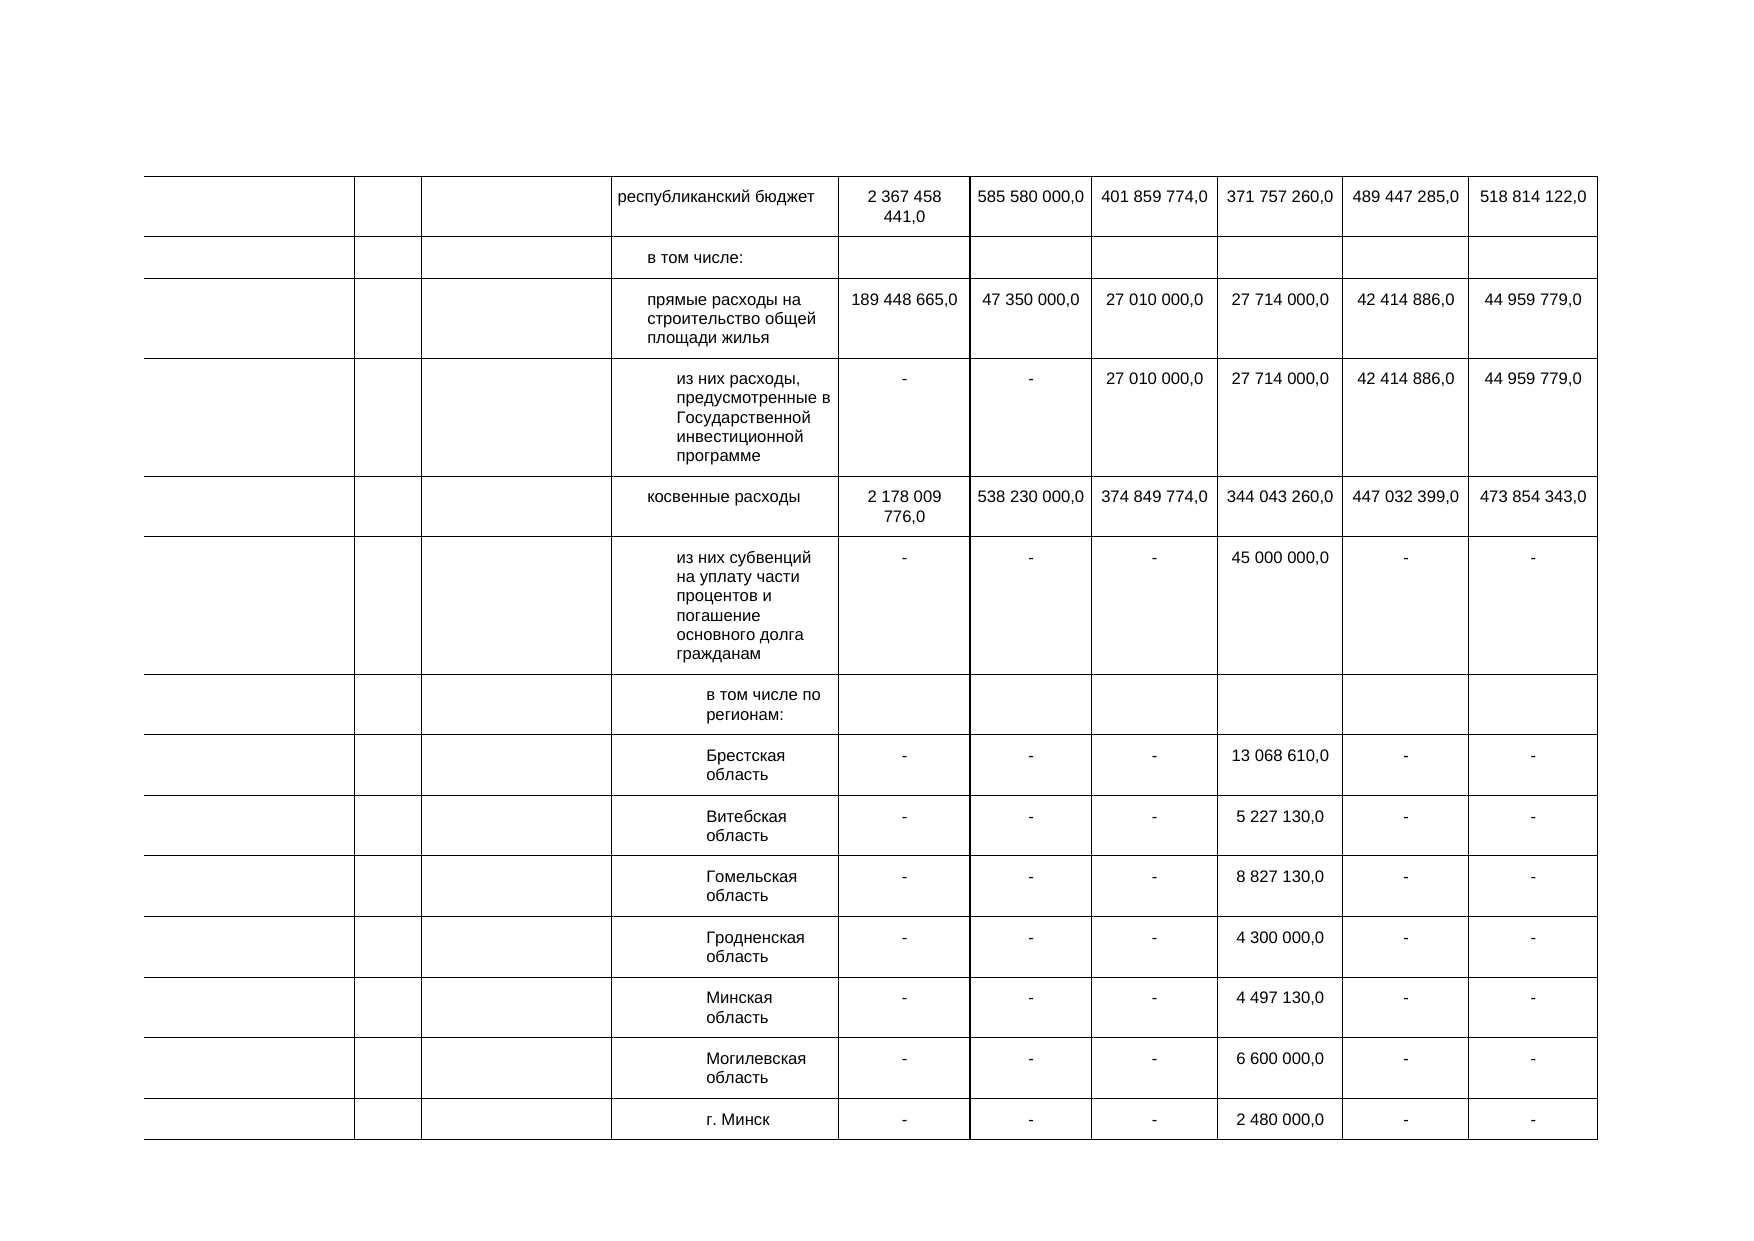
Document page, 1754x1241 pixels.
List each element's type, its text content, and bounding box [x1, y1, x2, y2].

table_cell - [1469, 735, 1597, 795]
table_cell 473 854 343,0 [1469, 477, 1597, 536]
table_cell [422, 1038, 611, 1098]
table_cell - [1469, 796, 1597, 855]
table_cell [971, 237, 1091, 278]
table_cell [839, 237, 969, 278]
table_cell 344 043 260,0 [1218, 477, 1342, 536]
table_cell [355, 917, 421, 977]
table_cell - [971, 796, 1091, 855]
table_cell - [971, 856, 1091, 916]
table_cell - [1092, 1099, 1217, 1139]
table_cell [422, 537, 611, 673]
table_cell - [1469, 856, 1597, 916]
table_cell 5 227 130,0 [1218, 796, 1342, 855]
table_cell из них расходы, предусмотренные в Государственной инвестиционной программе [612, 359, 838, 476]
table_cell 27 714 000,0 [1218, 279, 1342, 357]
table_cell - [839, 978, 969, 1037]
table_cell 42 414 886,0 [1343, 279, 1468, 357]
table_cell - [1092, 735, 1217, 795]
table_cell [144, 735, 354, 795]
table_cell [144, 1099, 354, 1139]
table_cell [355, 675, 421, 734]
table_cell [1343, 237, 1468, 278]
table_cell [1469, 675, 1597, 734]
table_cell [355, 796, 421, 855]
table_cell - [1343, 856, 1468, 916]
table_cell 27 714 000,0 [1218, 359, 1342, 476]
table_cell [1092, 675, 1217, 734]
table_cell [422, 237, 611, 278]
table_cell - [839, 1099, 969, 1139]
table_cell [355, 856, 421, 916]
table_cell [1092, 237, 1217, 278]
table_cell [144, 279, 354, 357]
table_cell [422, 1099, 611, 1139]
table_cell - [971, 917, 1091, 977]
table_cell - [1469, 917, 1597, 977]
table_cell [355, 477, 421, 536]
table_cell Брестская область [612, 735, 838, 795]
table_cell - [1469, 537, 1597, 673]
table_cell 4 497 130,0 [1218, 978, 1342, 1037]
table_cell 538 230 000,0 [971, 477, 1091, 536]
table_cell [422, 917, 611, 977]
table_cell [355, 978, 421, 1037]
table_cell [355, 279, 421, 357]
table_cell [144, 675, 354, 734]
table_cell - [839, 537, 969, 673]
table_cell 447 032 399,0 [1343, 477, 1468, 536]
table_cell - [1343, 1038, 1468, 1098]
table_cell - [971, 1099, 1091, 1139]
table_cell [422, 978, 611, 1037]
table_cell [422, 279, 611, 357]
table_cell - [1092, 978, 1217, 1037]
table_cell [144, 477, 354, 536]
table_cell 2 178 009 776,0 [839, 477, 969, 536]
table_cell - [839, 359, 969, 476]
table_cell 44 959 779,0 [1469, 279, 1597, 357]
table_cell - [1092, 856, 1217, 916]
table_cell [1218, 237, 1342, 278]
table_cell [422, 477, 611, 536]
table_cell [144, 177, 354, 236]
table_cell 4 300 000,0 [1218, 917, 1342, 977]
table_cell - [839, 796, 969, 855]
table_cell [422, 359, 611, 476]
table_cell [144, 978, 354, 1037]
table_cell - [1343, 537, 1468, 673]
table_cell г. Минск [612, 1099, 838, 1139]
table_cell [355, 735, 421, 795]
table_cell - [839, 735, 969, 795]
table_cell [144, 917, 354, 977]
table_cell Могилевская область [612, 1038, 838, 1098]
table_cell 47 350 000,0 [971, 279, 1091, 357]
table_cell 27 010 000,0 [1092, 279, 1217, 357]
table_cell [1343, 675, 1468, 734]
table_cell - [971, 978, 1091, 1037]
table_cell в том числе: [612, 237, 838, 278]
table_cell 371 757 260,0 [1218, 177, 1342, 236]
table_cell [144, 1038, 354, 1098]
table_cell 45 000 000,0 [1218, 537, 1342, 673]
table_cell [144, 359, 354, 476]
table_cell - [1343, 796, 1468, 855]
table_cell 189 448 665,0 [839, 279, 969, 357]
table_cell - [971, 537, 1091, 673]
table_cell - [1092, 917, 1217, 977]
table_cell [144, 796, 354, 855]
table_cell [1469, 237, 1597, 278]
table_cell - [1469, 1099, 1597, 1139]
table_cell 374 849 774,0 [1092, 477, 1217, 536]
table_cell [355, 1038, 421, 1098]
table_cell [971, 675, 1091, 734]
table_cell косвенные расходы [612, 477, 838, 536]
table_cell [422, 735, 611, 795]
table_cell [144, 856, 354, 916]
table_cell 401 859 774,0 [1092, 177, 1217, 236]
table_cell [422, 856, 611, 916]
table_cell [355, 537, 421, 673]
table_cell 27 010 000,0 [1092, 359, 1217, 476]
table_cell - [1092, 796, 1217, 855]
table_cell 518 814 122,0 [1469, 177, 1597, 236]
table_cell Гродненская область [612, 917, 838, 977]
table_cell 42 414 886,0 [1343, 359, 1468, 476]
table_cell - [1343, 735, 1468, 795]
table_cell - [971, 1038, 1091, 1098]
table_cell 2 480 000,0 [1218, 1099, 1342, 1139]
table_cell - [1469, 978, 1597, 1037]
table_cell - [1343, 1099, 1468, 1139]
table_cell 13 068 610,0 [1218, 735, 1342, 795]
table_cell 6 600 000,0 [1218, 1038, 1342, 1098]
table_cell - [971, 359, 1091, 476]
table_cell [839, 675, 969, 734]
table_cell - [1469, 1038, 1597, 1098]
table_cell [355, 359, 421, 476]
table_cell [144, 537, 354, 673]
table_cell в том числе по регионам: [612, 675, 838, 734]
table_cell [355, 1099, 421, 1139]
table_cell - [1343, 978, 1468, 1037]
table_cell 8 827 130,0 [1218, 856, 1342, 916]
table_cell [422, 796, 611, 855]
table_cell 585 580 000,0 [971, 177, 1091, 236]
table_cell [355, 237, 421, 278]
table_cell Минская область [612, 978, 838, 1037]
table_cell - [839, 1038, 969, 1098]
table_cell - [839, 856, 969, 916]
table_cell [422, 675, 611, 734]
table_cell 489 447 285,0 [1343, 177, 1468, 236]
table_cell [355, 177, 421, 236]
table_cell - [971, 735, 1091, 795]
table_cell 44 959 779,0 [1469, 359, 1597, 476]
table_cell прямые расходы на строительство общей площади жилья [612, 279, 838, 357]
table_cell республиканский бюджет [612, 177, 838, 236]
table_cell [144, 237, 354, 278]
table_cell - [1092, 537, 1217, 673]
table_cell 2 367 458 441,0 [839, 177, 969, 236]
table_cell - [839, 917, 969, 977]
table_cell Витебская область [612, 796, 838, 855]
table_cell - [1092, 1038, 1217, 1098]
table_cell Гомельская область [612, 856, 838, 916]
table_cell [1218, 675, 1342, 734]
table_cell из них субвенций на уплату части процентов и погашение основного долга гражданам [612, 537, 838, 673]
table_cell [422, 177, 611, 236]
table_cell - [1343, 917, 1468, 977]
